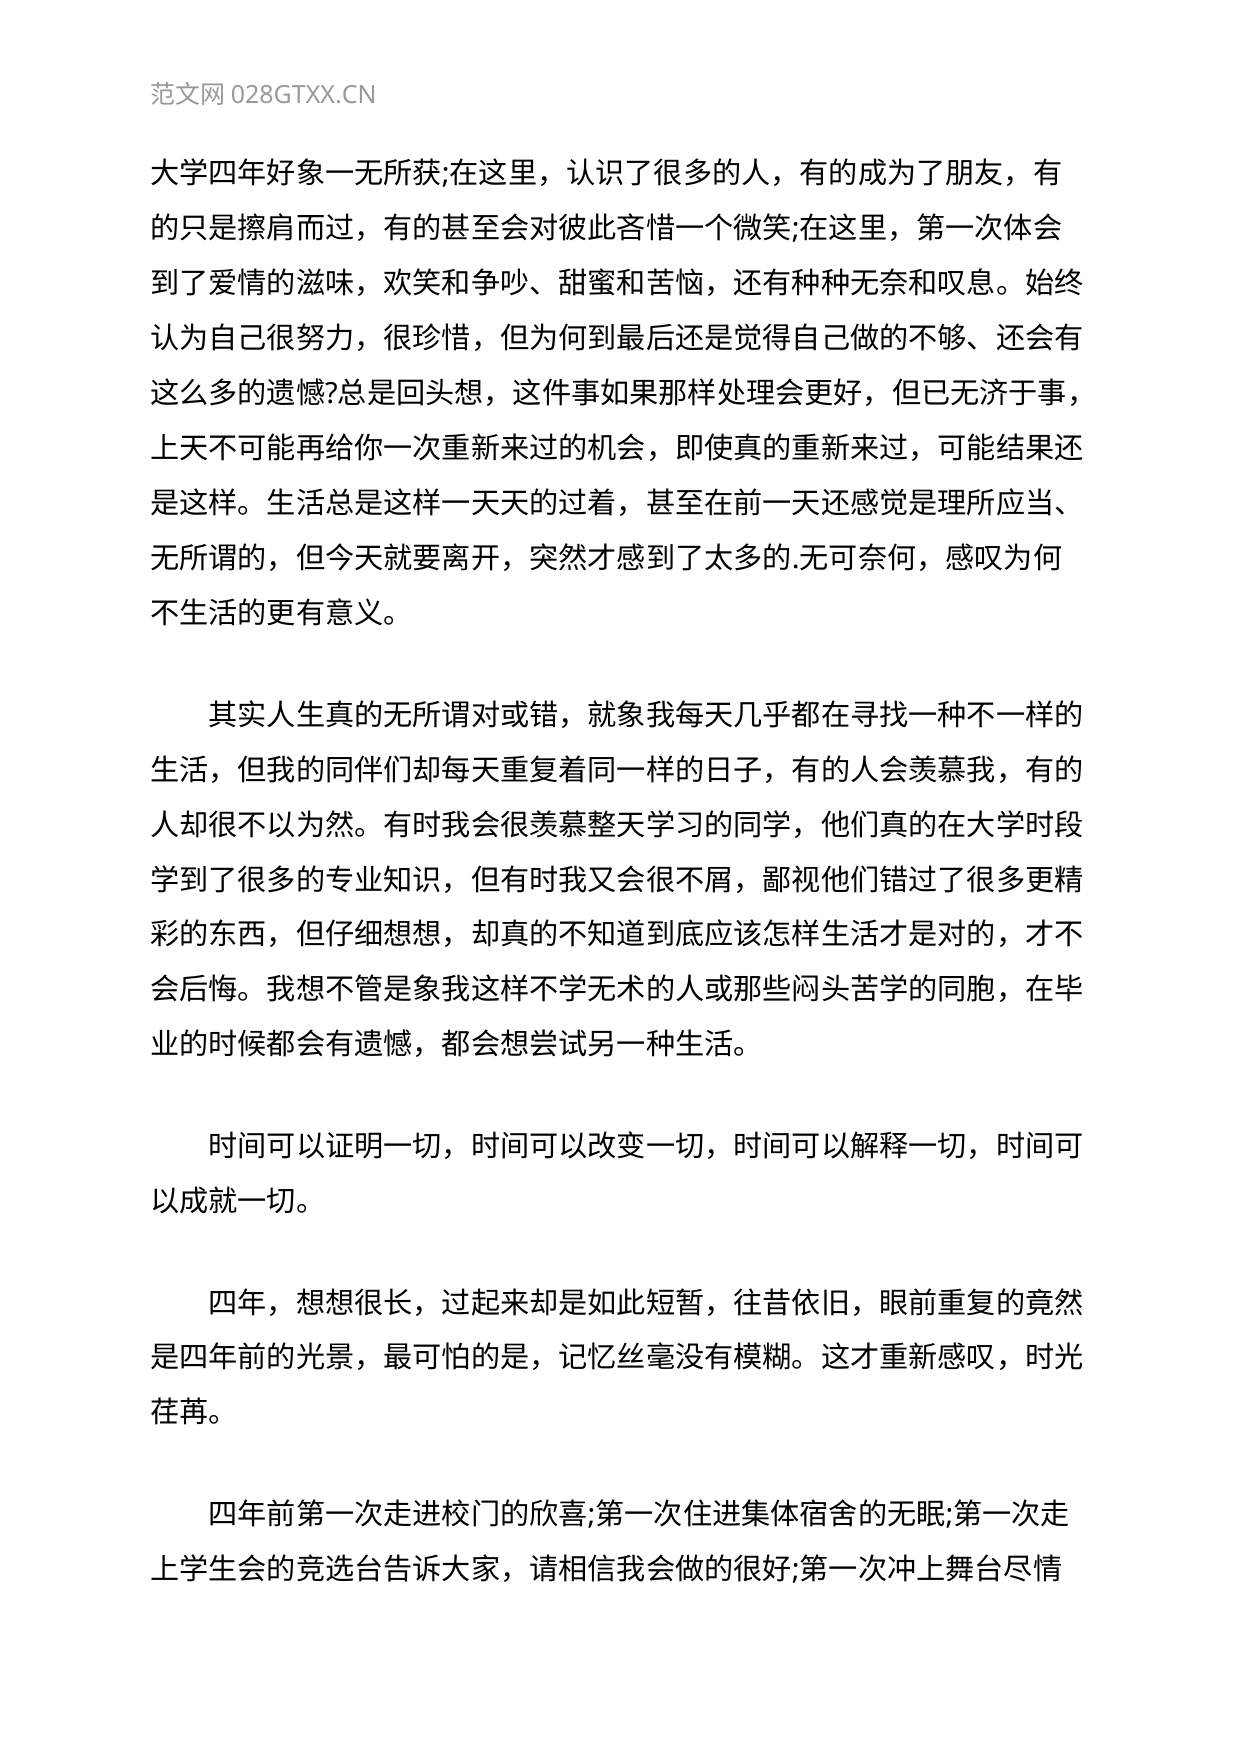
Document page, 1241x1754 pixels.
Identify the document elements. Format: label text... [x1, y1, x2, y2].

text 时间可以证明一切，时间可以改变一切，时间可以解释一切，时间可以成就一切。 [150, 1122, 1090, 1220]
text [150, 150, 1090, 632]
text 四年，想想很长，过起来却是如此短暂，往昔依旧，眼前重复的竟然是四年前的光景，最可怕的是，记忆丝毫没有模糊。这才重新感叹，时光荏苒。 [150, 1279, 1090, 1431]
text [150, 1491, 1090, 1588]
text 其实人生真的无所谓对或错，就象我每天几乎都在寻找一种不一样的生活，但我的同伴们却每天重复着同一样的日子，有的人会羡慕我，有的人却很不以为然。有时我会很羡慕整天学习的同学，他们真的在大学时段学到了很多的专业知识，但有时我又会很不屑，鄙视他们错过了很多更精彩的东西，但仔细想想，却真的不知道到底应该怎样生活才是对的，才不会后悔。我想不管是象我这样不学无术的人或那些闷头苦学的同胞，在毕业的时候都会有遗憾，都会想尝试另一种生活。 [150, 691, 1090, 1063]
